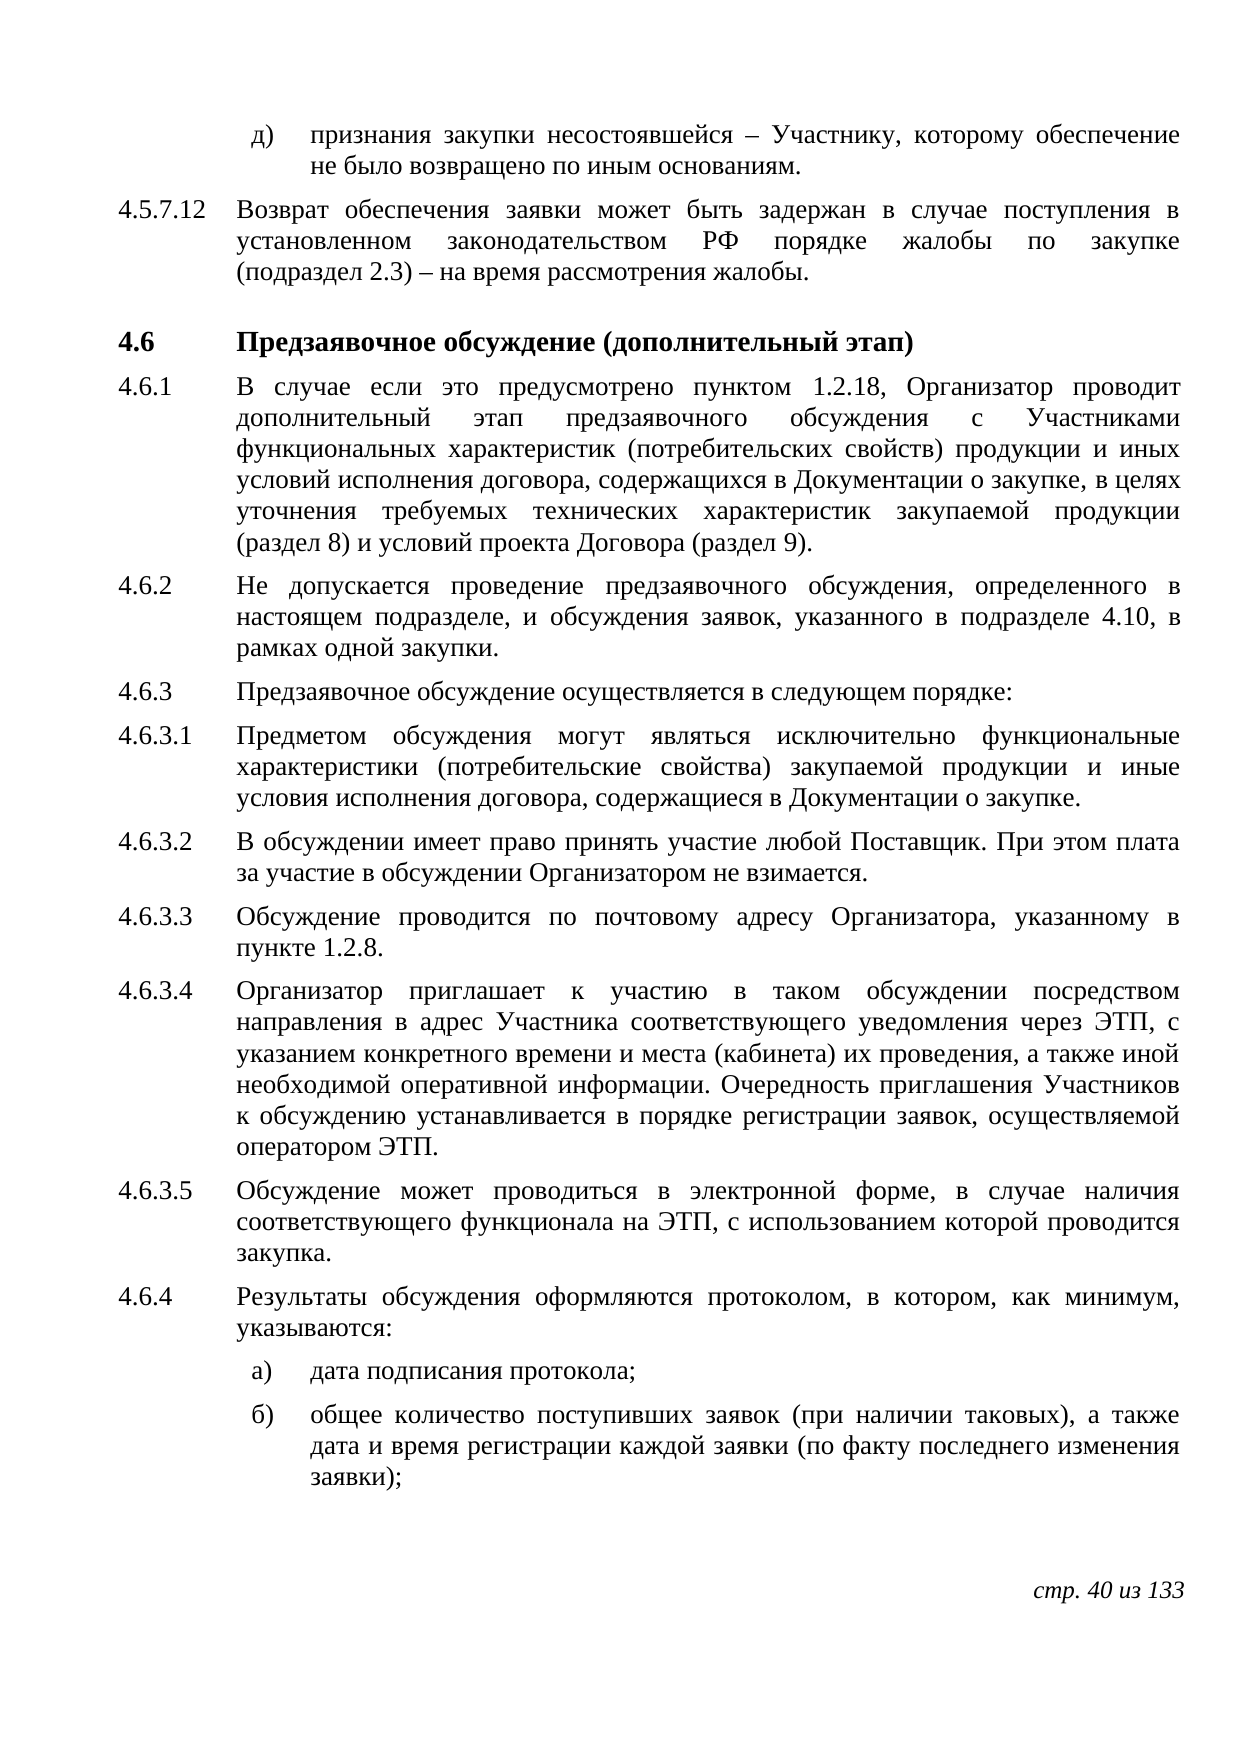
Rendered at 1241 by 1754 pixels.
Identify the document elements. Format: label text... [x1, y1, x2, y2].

text дата подписания протокола; [251, 1354, 1181, 1386]
text общее количество поступивших заявок (при наличии таковых), а также дата и время регистрации каждой заявки (по факту последнего изменения заявки); [251, 1398, 1181, 1492]
text Обсуждение может проводиться в электронной форме, в случае наличия соответствующего функционала на ЭТП, с использованием которой проводится закупка. [118, 1174, 1181, 1267]
text Возврат обеспечения заявки может быть задержан в случае поступления в установленном законодательством РФ порядке жалобы по закупке (подраздел 2.3) – на время рассмотрения жалобы. [118, 193, 1181, 286]
text Результаты обсуждения оформляются протоколом, в котором, как минимум, указываются: [118, 1280, 1181, 1342]
text В обсуждении имеет право принять участие любой Поставщик. При этом плата за участие в обсуждении Организатором не взимается. [118, 825, 1181, 887]
text Предметом обсуждения могут являться исключительно функциональные характеристики (потребительские свойства) закупаемой продукции и иные условия исполнения договора, содержащиеся в Документации о закупке. [118, 719, 1181, 812]
text Предзаявочное обсуждение осуществляется в следующем порядке: [118, 675, 1181, 706]
text признания закупки несостоявшейся – Участнику, которому обеспечение не было возвращено по иным основаниям. [251, 118, 1181, 180]
text Не допускается проведение предзаявочного обсуждения, определенного в настоящем подразделе, и обсуждения заявок, указанного в подразделе 4.10, в рамках одной закупки. [118, 569, 1181, 663]
text Обсуждение проводится по почтовому адресу Организатора, указанному в пункте 1.2.8. [118, 899, 1181, 962]
subtitle Предзаявочное обсуждение (дополнительный этап) [118, 324, 1181, 357]
text В случае если это предусмотрено пунктом 1.2.18, Организатор проводит дополнительный этап предзаявочного обсуждения с Участниками функциональных характеристик (потребительских свойств) продукции и иных условий исполнения договора, содержащихся в Документации о закупке, в целях уточнения требуемых технических характеристик закупаемой продукции (раздел 8) и условий проекта Договора (раздел 9). [118, 370, 1181, 557]
text Организатор приглашает к участию в таком обсуждении посредством направления в адрес Участника соответствующего уведомления через ЭТП, с указанием конкретного времени и места (кабинета) их проведения, а также иной необходимой оперативной информации. Очередность приглашения Участников к обсуждению устанавливается в порядке регистрации заявок, осуществляемой оператором ЭТП. [118, 974, 1181, 1161]
